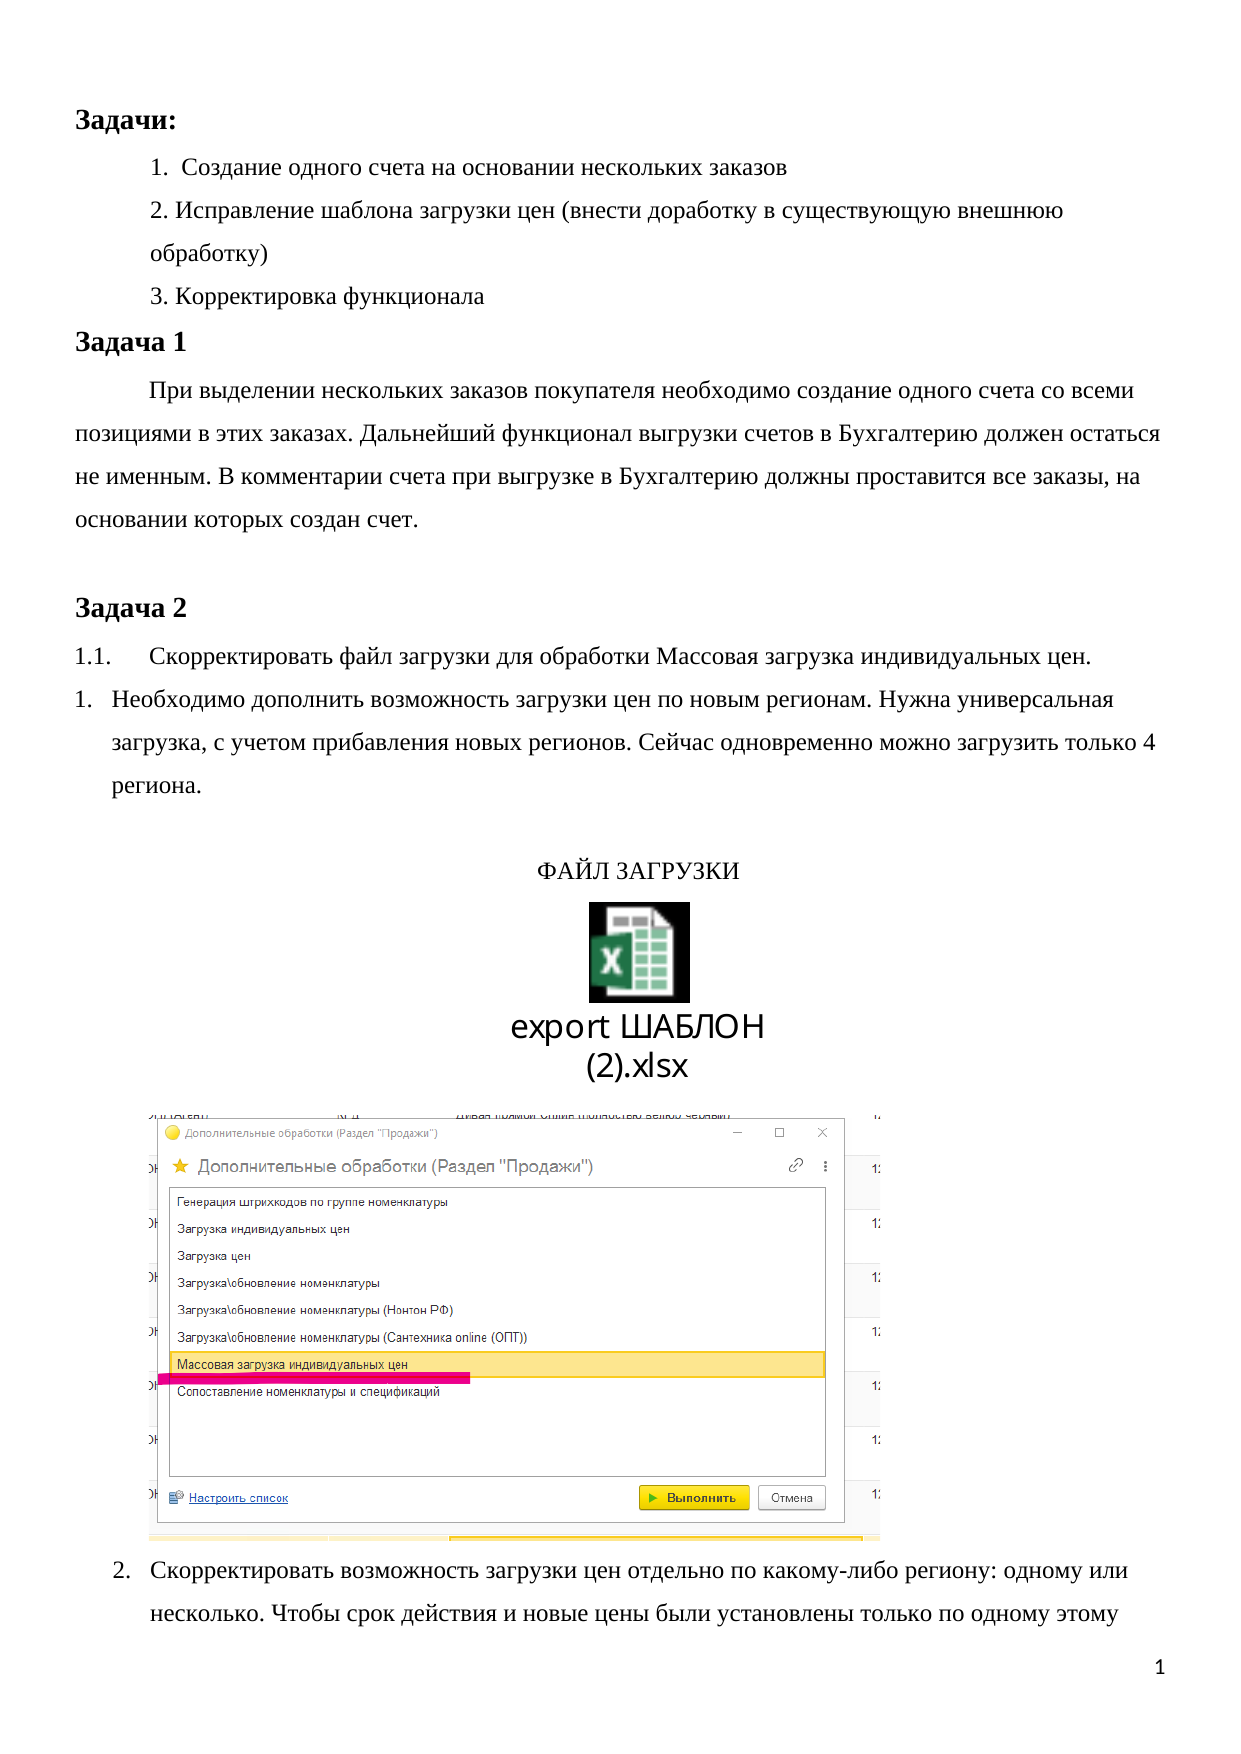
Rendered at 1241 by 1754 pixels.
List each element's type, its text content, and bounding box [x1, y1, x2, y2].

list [112, 1555, 1165, 1627]
picture [148, 1115, 880, 1541]
text Задача 2 [75, 591, 1165, 624]
list ФАЙЛ ЗАГРУЗКИ [111, 856, 1165, 885]
list Исправление шаблона загрузки цен (внести доработку в существующую внешнюю обработку) [150, 195, 1165, 267]
list Корректировка функционала [150, 281, 1165, 310]
text Задача 1 [75, 324, 1165, 358]
list Скорректировать файл загрузки для обработки Массовая загрузка индивидуальных цен. [74, 641, 1165, 669]
list Создание одного счета на основании нескольких заказов [150, 152, 1165, 181]
list Необходимо дополнить возможность загрузки цен по новым регионам. Нужна универсальная загрузка, с учетом прибавления новых регионов. Сейчас одновременно можно загрузить только 4 региона. [74, 684, 1165, 799]
text Задачи: [75, 102, 1165, 135]
text При выделении нескольких заказов покупателя необходимо создание одного счета со всеми позициями в этих заказах. Дальнейший функционал выгрузки счетов в Бухгалтерию должен остаться не именным. В комментарии счета при выгрузке в Бухгалтерию должны проставится все заказы, на основании которых создан счет. [75, 375, 1165, 533]
